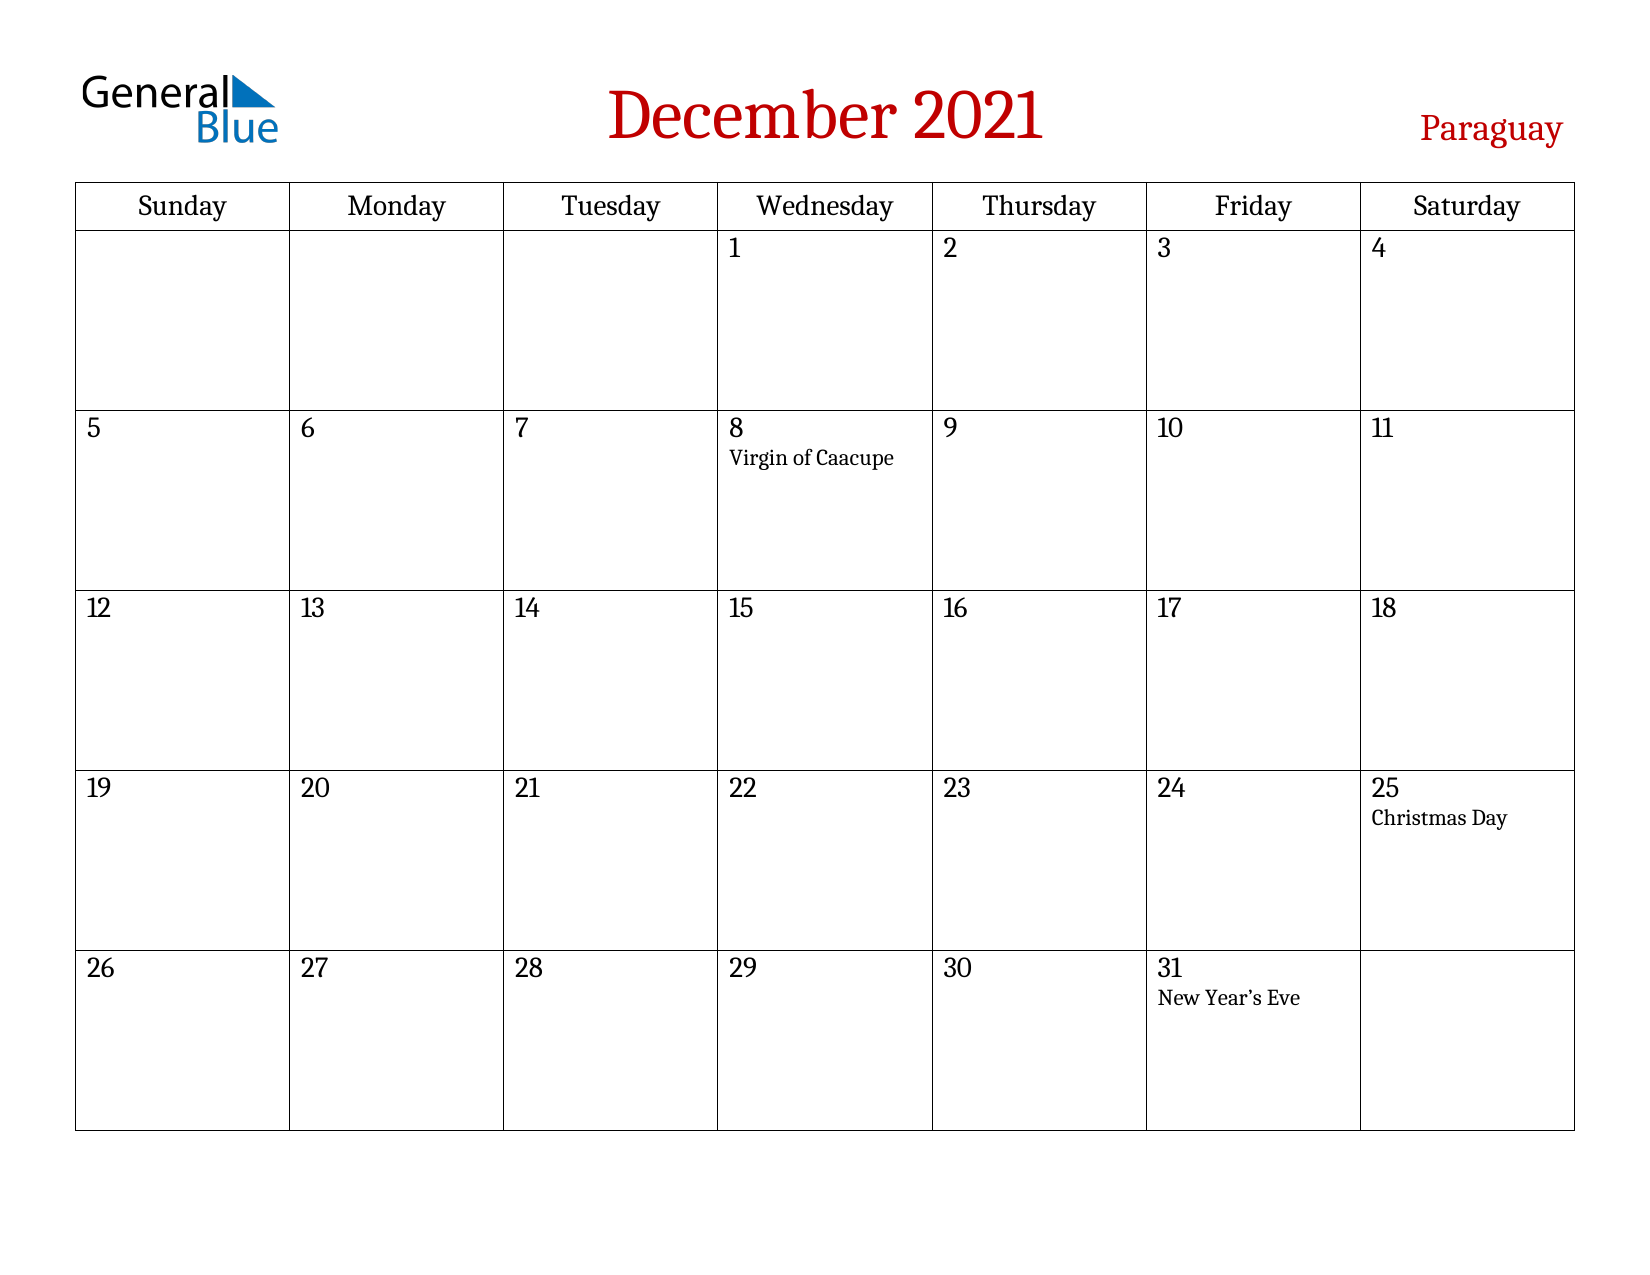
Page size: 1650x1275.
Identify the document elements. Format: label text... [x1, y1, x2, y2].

table_cell 28 [504, 951, 717, 985]
table_cell 11 [1361, 411, 1574, 444]
table_cell 6 [290, 411, 503, 444]
table_cell 17 [1147, 591, 1360, 625]
table_cell 29 [718, 951, 932, 985]
table_cell [504, 805, 717, 950]
table_cell [718, 265, 932, 410]
table_cell [933, 445, 1146, 590]
table_cell 15 [718, 591, 932, 625]
table_cell 21 [504, 771, 717, 805]
table_cell [933, 985, 1146, 1130]
table_cell [1147, 805, 1360, 950]
table_cell 20 [290, 771, 503, 805]
table_cell 9 [933, 411, 1146, 444]
table_cell [76, 265, 289, 410]
table_cell [504, 445, 717, 590]
table_cell New Year’s Eve [1147, 985, 1360, 1130]
table_cell 30 [933, 951, 1146, 985]
table_cell Christmas Day [1361, 805, 1574, 950]
table_cell [1361, 265, 1574, 410]
table_cell 7 [504, 411, 717, 444]
table_cell [290, 231, 503, 264]
table_cell [933, 805, 1146, 950]
table_cell 10 [1147, 411, 1360, 444]
table_cell [1361, 985, 1574, 1130]
table_cell Virgin of Caacupe [718, 445, 932, 590]
picture [82, 75, 278, 143]
table_cell Wednesday [718, 183, 932, 230]
table_cell Saturday [1361, 183, 1574, 230]
table_cell Friday [1147, 183, 1360, 230]
table_cell 3 [1147, 231, 1360, 264]
table_cell 1 [718, 231, 932, 264]
table_cell 24 [1147, 771, 1360, 805]
table_cell [290, 985, 503, 1130]
table_cell Sunday [76, 183, 289, 230]
table_cell [290, 445, 503, 590]
table_cell [1147, 265, 1360, 410]
table_cell 16 [933, 591, 1146, 625]
table_cell [718, 985, 932, 1130]
table_cell 22 [718, 771, 932, 805]
table_cell 4 [1361, 231, 1574, 264]
table_cell [76, 985, 289, 1130]
table_cell Thursday [933, 183, 1146, 230]
table_cell Monday [290, 183, 503, 230]
table_cell [504, 231, 717, 264]
table_cell 12 [76, 591, 289, 625]
table_cell 5 [76, 411, 289, 444]
table_cell [1147, 625, 1360, 770]
table_cell 18 [1361, 591, 1574, 625]
table_cell [1361, 951, 1574, 985]
table_cell 8 [718, 411, 932, 444]
table_cell [76, 625, 289, 770]
table_cell 31 [1147, 951, 1360, 985]
table_cell 23 [933, 771, 1146, 805]
table_cell [290, 265, 503, 410]
table_cell [290, 625, 503, 770]
table_cell [504, 625, 717, 770]
table_cell [1361, 625, 1574, 770]
table_cell 27 [290, 951, 503, 985]
table_cell [933, 265, 1146, 410]
table_cell [718, 625, 932, 770]
table_cell [933, 625, 1146, 770]
table_cell [718, 805, 932, 950]
table_cell 26 [76, 951, 289, 985]
table_cell [76, 231, 289, 264]
table_cell Tuesday [504, 183, 717, 230]
table_header Paraguay [1146, 75, 1574, 182]
table_cell 2 [933, 231, 1146, 264]
table_cell [1361, 445, 1574, 590]
table_cell [1147, 445, 1360, 590]
table_cell 14 [504, 591, 717, 625]
table_cell [504, 985, 717, 1130]
table_cell [76, 445, 289, 590]
table_header December 2021 [504, 75, 1146, 182]
table_cell [290, 805, 503, 950]
table_header [76, 75, 503, 182]
table_cell 13 [290, 591, 503, 625]
table_cell 25 [1361, 771, 1574, 805]
table_cell 19 [76, 771, 289, 805]
table_cell [504, 265, 717, 410]
table_cell [76, 805, 289, 950]
